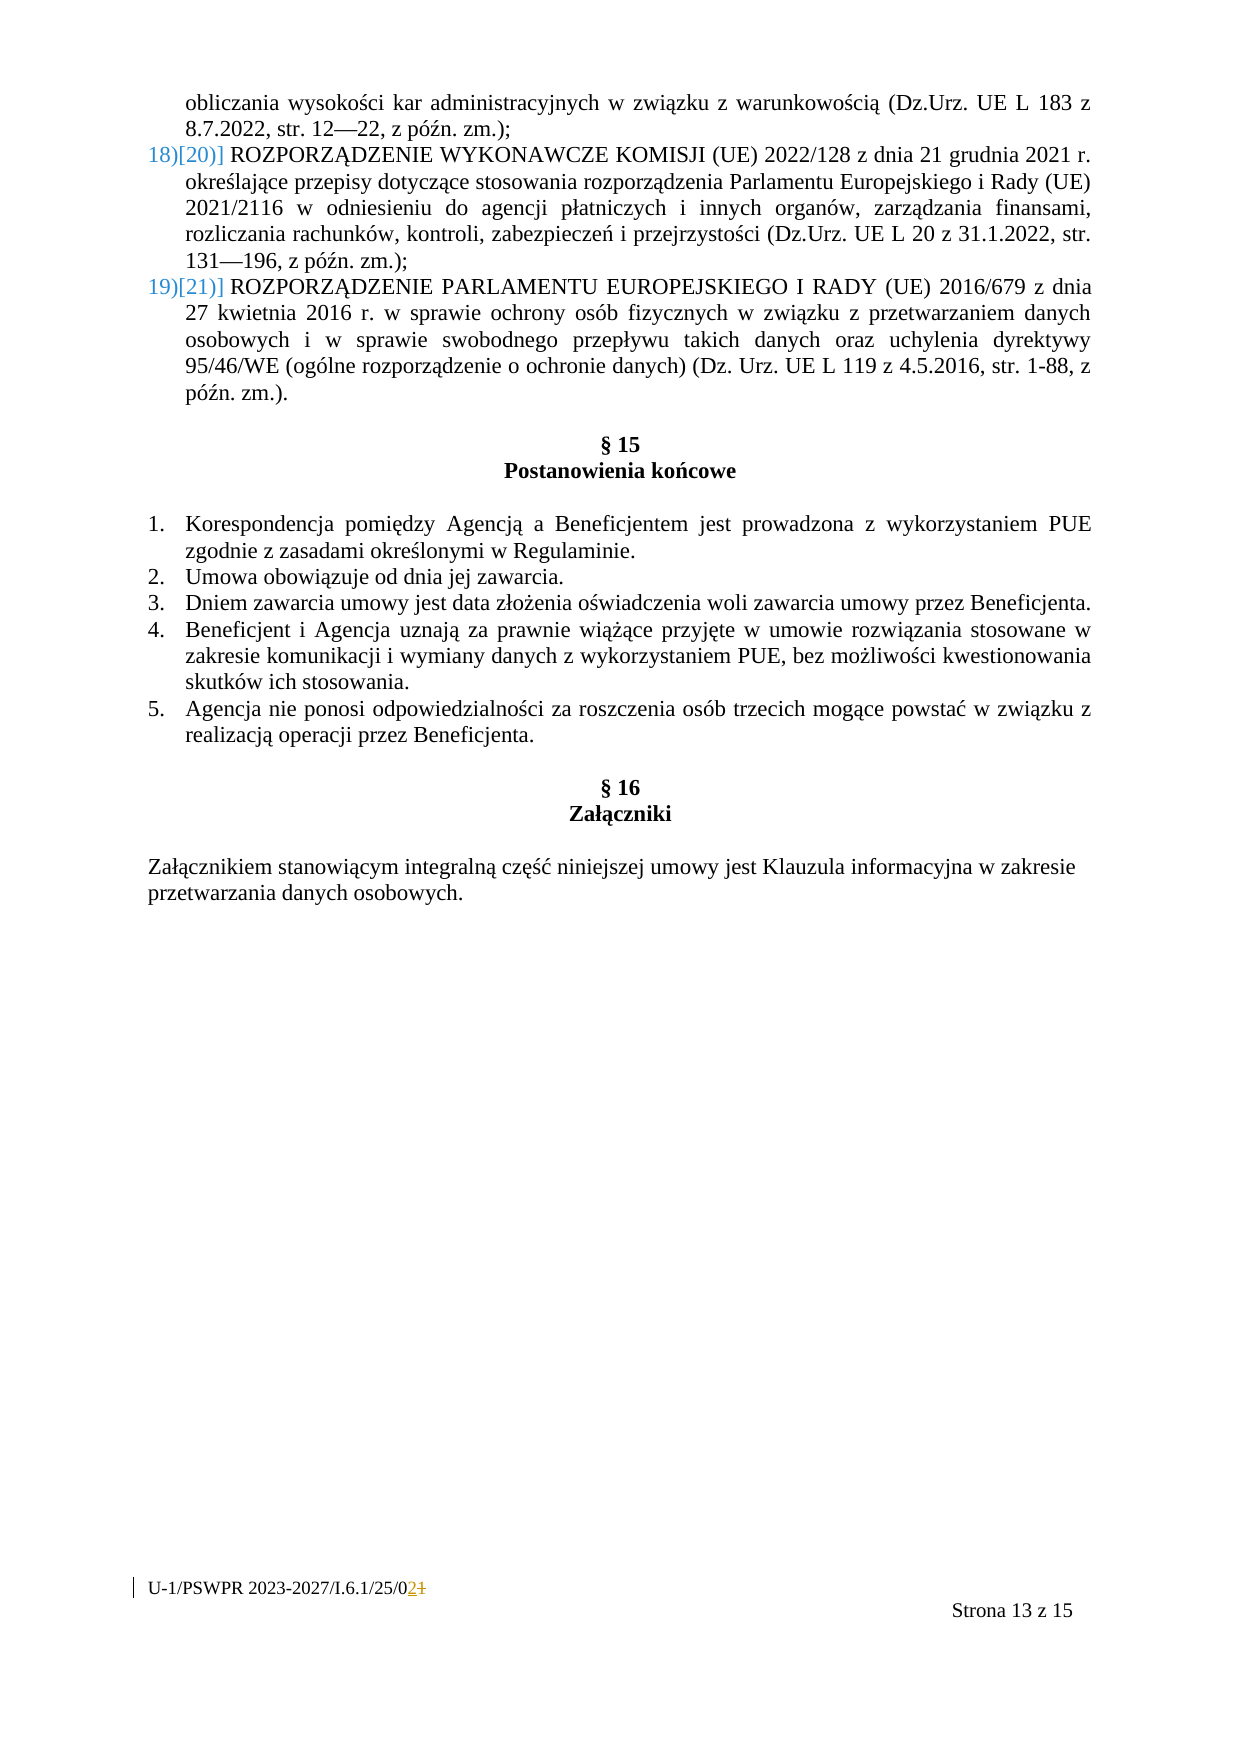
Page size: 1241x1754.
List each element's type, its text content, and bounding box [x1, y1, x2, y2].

list Beneficjent i Agencja uznają za prawnie wiążące przyjęte w umowie rozwiązania stosowane w zakresie komunikacji i wymiany danych z wykorzystaniem PUE, bez możliwości kwestionowania skutków ich stosowania. [148, 616, 1093, 695]
list ROZPORZĄDZENIE WYKONAWCZE KOMISJI (UE) 2022/128 z dnia 21 grudnia 2021 r. określające przepisy dotyczące stosowania rozporządzenia Parlamentu Europejskiego i Rady (UE) 2021/2116 w odniesieniu do agencji płatniczych i innych organów, zarządzania finansami, rozliczania rachunków, kontroli, zabezpieczeń i przejrzystości (Dz.Urz. UE L 20 z 31.1.2022, str. 131—196, z późn. zm.); [148, 141, 1093, 273]
text § 15 [148, 431, 1093, 458]
list Umowa obowiązuje od dnia jej zawarcia. [148, 563, 1093, 589]
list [148, 89, 1093, 141]
text § 16 [148, 774, 1093, 800]
list Korespondencja pomiędzy Agencją a Beneficjentem jest prowadzona z wykorzystaniem PUE zgodnie z zasadami określonymi w Regulaminie. [148, 510, 1093, 563]
text Załączniki [148, 800, 1093, 827]
list ROZPORZĄDZENIE PARLAMENTU EUROPEJSKIEGO I RADY (UE) 2016/679 z dnia 27 kwietnia 2016 r. w sprawie ochrony osób fizycznych w związku z przetwarzaniem danych osobowych i w sprawie swobodnego przepływu takich danych oraz uchylenia dyrektywy 95/46/WE (ogólne rozporządzenie o ochronie danych) (Dz. Urz. UE L 119 z 4.5.2016, str. 1-88, z późn. zm.). [148, 273, 1093, 405]
text Postanowienia końcowe [148, 458, 1093, 484]
list Agencja nie ponosi odpowiedzialności za roszczenia osób trzecich mogące powstać w związku z realizacją operacji przez Beneficjenta. [148, 695, 1093, 747]
list Dniem zawarcia umowy jest data złożenia oświadczenia woli zawarcia umowy przez Beneficjenta. [148, 589, 1093, 616]
list Załącznikiem stanowiącym integralną część niniejszej umowy jest Klauzula informacyjna w zakresie przetwarzania danych osobowych. [148, 853, 1093, 906]
